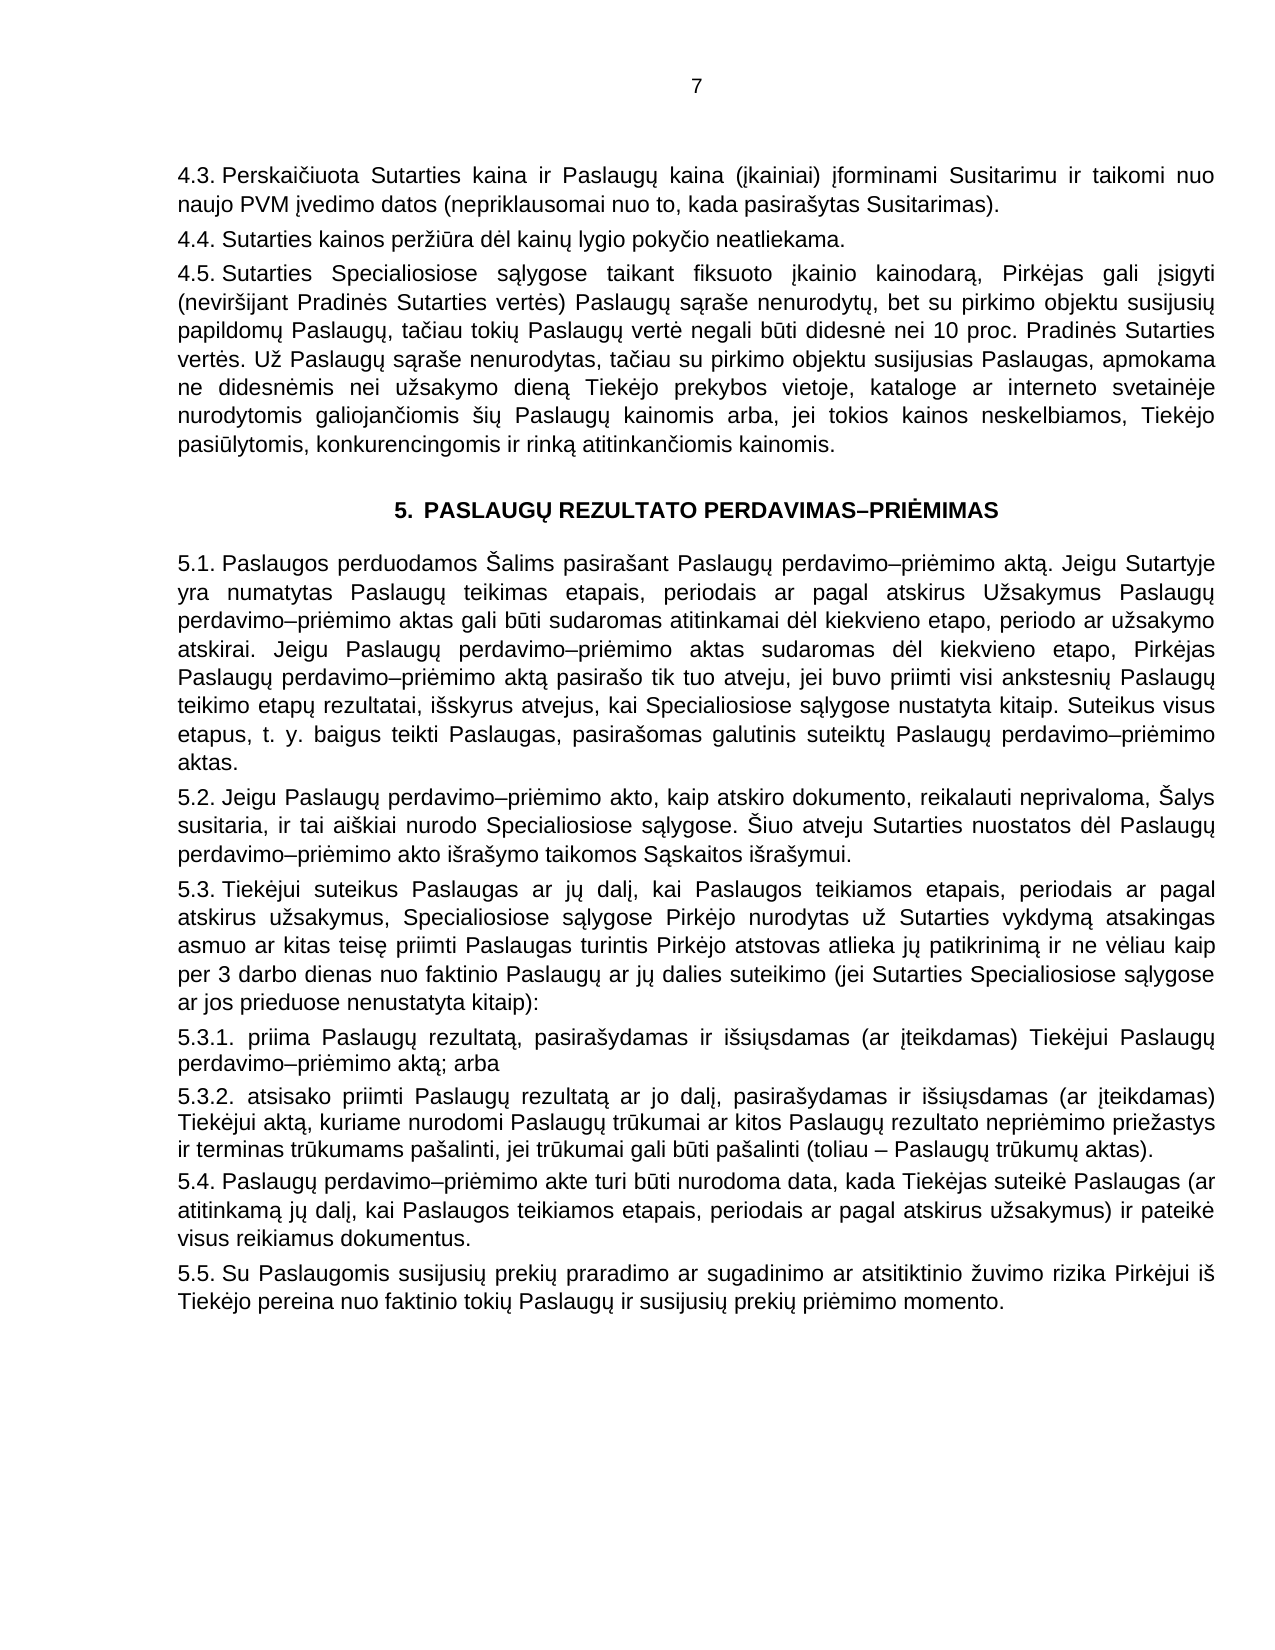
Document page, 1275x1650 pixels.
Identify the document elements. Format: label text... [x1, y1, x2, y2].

list Sutarties kainos peržiūra dėl kainų lygio pokyčio neatliekama. [177, 226, 1216, 252]
list priima Paslaugų rezultatą, pasirašydamas ir išsiųsdamas (ar įteikdamas) Tiekėjui Paslaugų perdavimo–priėmimo aktą; arba [177, 1024, 1216, 1077]
list Sutarties Specialiosiose sąlygose taikant fiksuoto įkainio kainodarą, Pirkėjas gali įsigyti (neviršijant Pradinės Sutarties vertės) Paslaugų sąraše nenurodytų, bet su pirkimo objektu susijusių papildomų Paslaugų, tačiau tokių Paslaugų vertė negali būti didesnė nei 10 proc. Pradinės Sutarties vertės. Už Paslaugų sąraše nenurodytas, tačiau su pirkimo objektu susijusias Paslaugas, apmokama ne didesnėmis nei užsakymo dieną Tiekėjo prekybos vietoje, kataloge ar interneto svetainėje nurodytomis galiojančiomis šių Paslaugų kainomis arba, jei tokios kainos neskelbiamos, Tiekėjo pasiūlytomis, konkurencingomis ir rinką atitinkančiomis kainomis. [177, 260, 1216, 457]
list Paslaugų perdavimo–priėmimo akte turi būti nurodoma data, kada Tiekėjas suteikė Paslaugas (ar atitinkamą jų dalį, kai Paslaugos teikiamos etapais, periodais ar pagal atskirus užsakymus) ir pateikė visus reikiamus dokumentus. [177, 1168, 1216, 1251]
list atsisako priimti Paslaugų rezultatą ar jo dalį, pasirašydamas ir išsiųsdamas (ar įteikdamas) Tiekėjui aktą, kuriame nurodomi Paslaugų trūkumai ar kitos Paslaugų rezultato nepriėmimo priežastys ir terminas trūkumams pašalinti, jei trūkumai gali būti pašalinti (toliau – Paslaugų trūkumų aktas). [177, 1083, 1216, 1162]
list Paslaugos perduodamos Šalims pasirašant Paslaugų perdavimo–priėmimo aktą. Jeigu Sutartyje yra numatytas Paslaugų teikimas etapais, periodais ar pagal atskirus Užsakymus Paslaugų perdavimo–priėmimo aktas gali būti sudaromas atitinkamai dėl kiekvieno etapo, periodo ar užsakymo atskirai. Jeigu Paslaugų perdavimo–priėmimo aktas sudaromas dėl kiekvieno etapo, Pirkėjas Paslaugų perdavimo–priėmimo aktą pasirašo tik tuo atveju, jei buvo priimti visi ankstesnių Paslaugų teikimo etapų rezultatai, išskyrus atvejus, kai Specialiosiose sąlygose nustatyta kitaip. Suteikus visus etapus, t. y. baigus teikti Paslaugas, pasirašomas galutinis suteiktų Paslaugų perdavimo–priėmimo aktas. [177, 550, 1216, 776]
list Perskaičiuota Sutarties kaina ir Paslaugų kaina (įkainiai) įforminami Susitarimu ir taikomi nuo naujo PVM įvedimo datos (nepriklausomai nuo to, kada pasirašytas Susitarimas). [177, 162, 1216, 217]
list Jeigu Paslaugų perdavimo–priėmimo akto, kaip atskiro dokumento, reikalauti neprivaloma, Šalys susitaria, ir tai aiškiai nurodo Specialiosiose sąlygose. Šiuo atveju Sutarties nuostatos dėl Paslaugų perdavimo–priėmimo akto išrašymo taikomos Sąskaitos išrašymui. [177, 784, 1216, 867]
list PASLAUGŲ REZULTATO PERDAVIMAS–PRIĖMIMAS [177, 497, 1216, 523]
list Tiekėjui suteikus Paslaugas ar jų dalį, kai Paslaugos teikiamos etapais, periodais ar pagal atskirus užsakymus, Specialiosiose sąlygose Pirkėjo nurodytas už Sutarties vykdymą atsakingas asmuo ar kitas teisę priimti Paslaugas turintis Pirkėjo atstovas atlieka jų patikrinimą ir ne vėliau kaip per 3 darbo dienas nuo faktinio Paslaugų ar jų dalies suteikimo (jei Sutarties Specialiosiose sąlygose ar jos prieduose nenustatyta kitaip): [177, 876, 1216, 1016]
list Su Paslaugomis susijusių prekių praradimo ar sugadinimo ar atsitiktinio žuvimo rizika Pirkėjui iš Tiekėjo pereina nuo faktinio tokių Paslaugų ir susijusių prekių priėmimo momento. [177, 1260, 1216, 1314]
